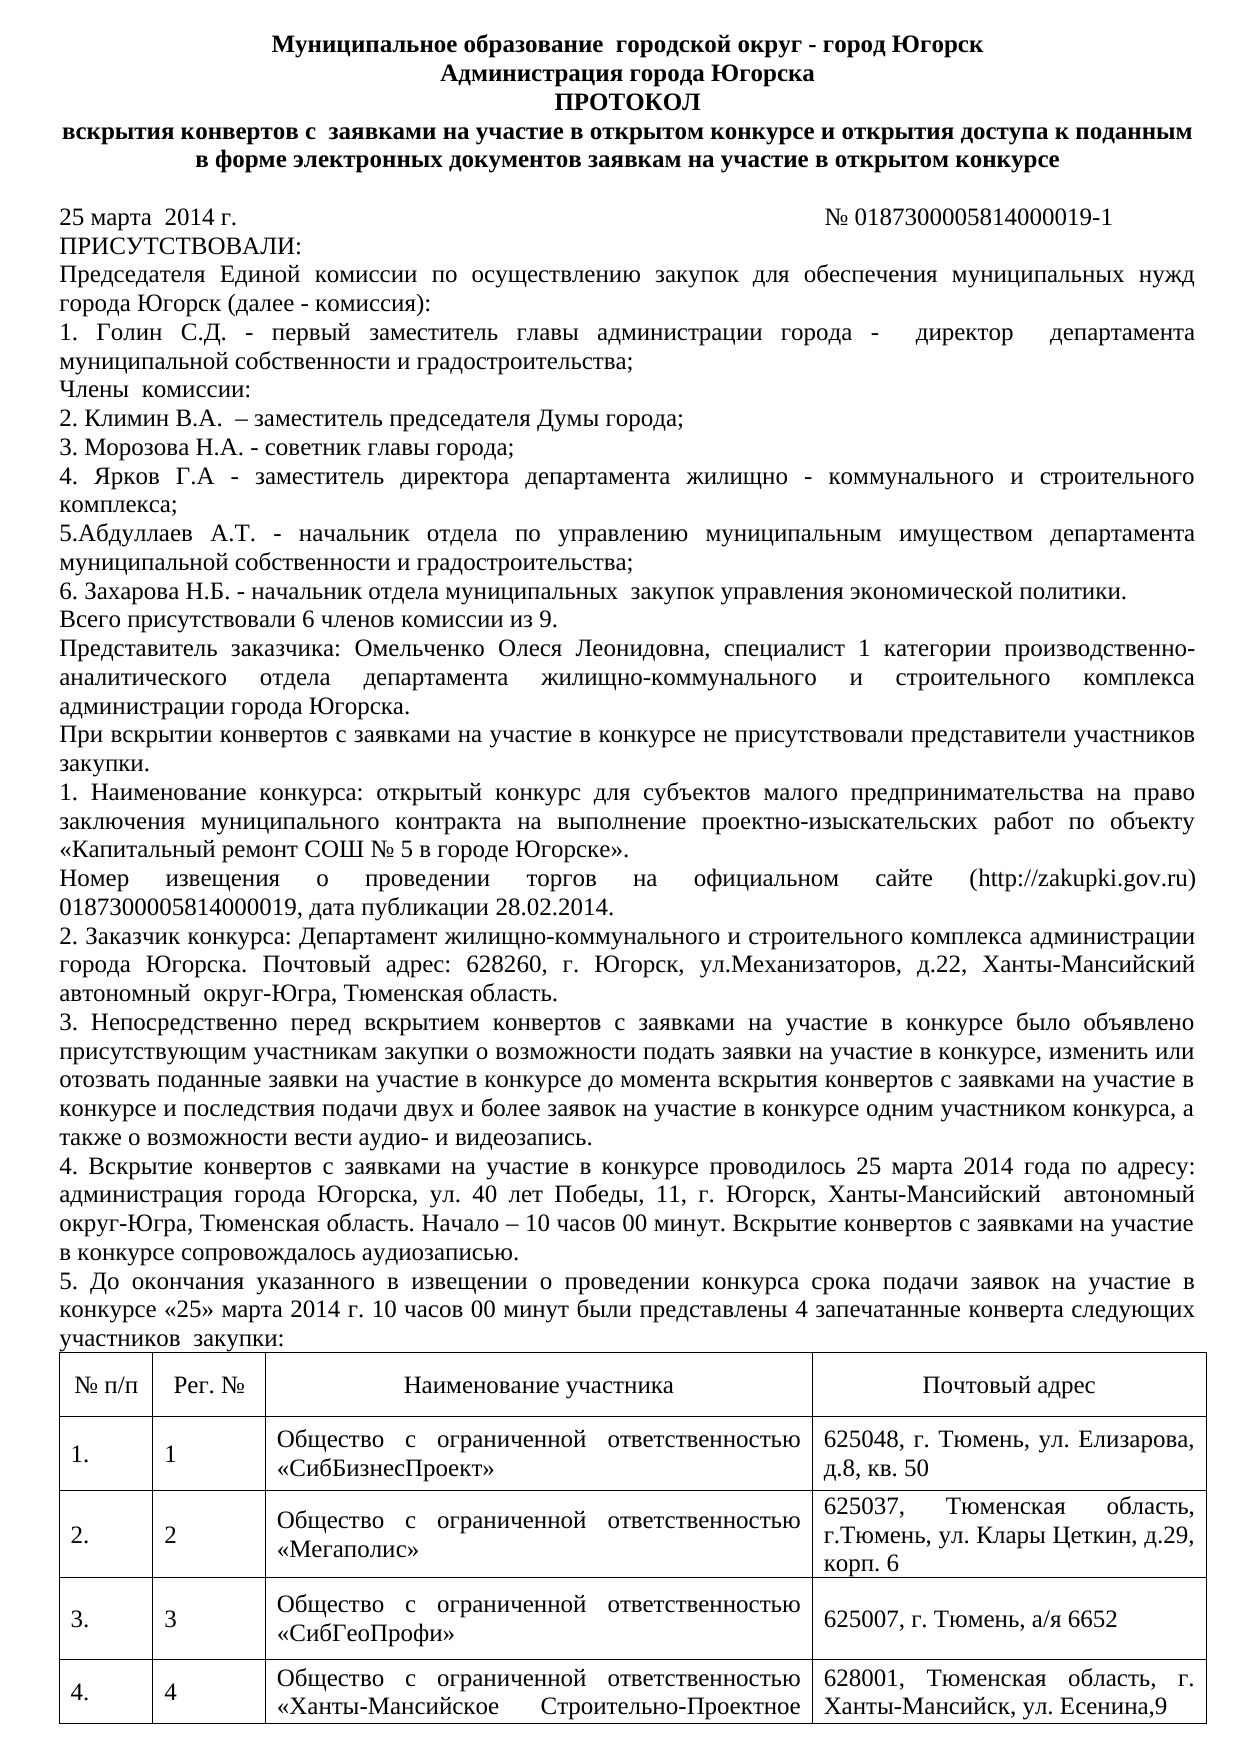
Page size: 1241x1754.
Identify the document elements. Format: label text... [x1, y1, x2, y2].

text 1. Наименование конкурса: открытый конкурс для субъектов малого предпринимательства на право заключения муниципального контракта на выполнение проектно-изыскательских работ по объекту «Капитальный ремонт СОШ № 5 в городе Югорске». [59, 777, 1196, 863]
table_cell 1 [153, 1417, 265, 1490]
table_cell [813, 1660, 1206, 1723]
text 2. Климин В.А. – заместитель председателя Думы города; [59, 403, 1196, 432]
text 4. Вскрытие конвертов с заявками на участие в конкурсе проводилось 25 марта 2014 года по адресу: администрация города Югорска, ул. 40 лет Победы, 11, г. Югорск, Ханты-Мансийский автономный округ-Югра, Тюменская область. Начало – 10 часов 00 минут. Вскрытие конвертов с заявками на участие в конкурсе сопровождалось аудиозаписью. [59, 1151, 1196, 1266]
table_header № п/п [60, 1353, 152, 1416]
table_cell 1. [60, 1417, 152, 1490]
text Номер извещения о проведении торгов на официальном сайте (http://zakupki.gov.ru) 0187300005814000019, дата публикации 28.02.2014. [59, 863, 1196, 921]
text 5. До окончания указанного в извещении о проведении конкурса срока подачи заявок на участие в конкурсе «25» марта 2014 г. 10 часов 00 минут были представлены 4 запечатанные конверта следующих участников закупки: [59, 1266, 1196, 1352]
table_cell 3. [60, 1578, 152, 1658]
table_cell 625037, Тюменская область, г.Тюмень, ул. Клары Цеткин, д.29, корп. 6 [813, 1491, 1206, 1577]
text При вскрытии конвертов с заявками на участие в конкурсе не присутствовали представители участников закупки. [59, 719, 1196, 777]
table_cell 3 [153, 1578, 265, 1658]
text 3. Непосредственно перед вскрытием конвертов с заявками на участие в конкурсе было объявлено присутствующим участникам закупки о возможности подать заявки на участие в конкурсе, изменить или отозвать поданные заявки на участие в конкурсе до момента вскрытия конвертов с заявками на участие в конкурсе и последствия подачи двух и более заявок на участие в конкурсе одним участником конкурса, а также о возможности вести аудио- и видеозапись. [59, 1007, 1196, 1151]
text 25 марта 2014 г. № 0187300005814000019-1 [59, 202, 1196, 231]
text 2. Заказчик конкурса: Департамент жилищно-коммунального и строительного комплекса администрации города Югорска. Почтовый адрес: 628260, г. Югорск, ул.Механизаторов, д.22, Ханты-Мансийский автономный округ-Югра, Тюменская область. [59, 921, 1196, 1007]
text 5.Абдуллаев А.Т. - начальник отдела по управлению муниципальным имуществом департамента муниципальной собственности и градостроительства; [59, 518, 1196, 576]
text Представитель заказчика: Омельченко Олеся Леонидовна, специалист 1 категории производственно-аналитического отдела департамента жилищно-коммунального и строительного комплекса администрации города Югорска. [59, 633, 1196, 719]
title Администрация города Югорска [59, 58, 1196, 87]
table_header Рег. № [153, 1353, 265, 1416]
table_cell 625007, г. Тюмень, а/я 6652 [813, 1578, 1206, 1658]
table_cell Общество с ограниченной ответственностью «СибГеоПрофи» [266, 1578, 812, 1658]
text 6. Захарова Н.Б. - начальник отдела муниципальных закупок управления экономической политики. [59, 576, 1196, 604]
table_header Наименование участника [266, 1353, 812, 1416]
text вскрытия конвертов с заявками на участие в открытом конкурсе и открытия доступа к поданным в форме электронных документов заявкам на участие в открытом конкурсе [59, 116, 1196, 173]
table_cell 4. [60, 1660, 152, 1723]
table_cell 625048, г. Тюмень, ул. Елизарова, д.8, кв. 50 [813, 1417, 1206, 1490]
text Председателя Единой комиссии по осуществлению закупок для обеспечения муниципальных нужд города Югорск (далее - комиссия): [59, 259, 1196, 317]
text 1. Голин С.Д. - первый заместитель главы администрации города - директор департамента муниципальной собственности и градостроительства; [59, 317, 1196, 374]
table_header Почтовый адрес [813, 1353, 1206, 1416]
table_cell 2. [60, 1491, 152, 1577]
text Члены комиссии: [59, 374, 1196, 403]
text Муниципальное образование городской округ - город Югорск [59, 29, 1196, 58]
text Всего присутствовали 6 членов комиссии из 9. [59, 604, 1196, 633]
text ПРОТОКОЛ [59, 87, 1196, 116]
table_cell 4 [153, 1660, 265, 1723]
text 4. Ярков Г.А - заместитель директора департамента жилищно - коммунального и строительного комплекса; [59, 461, 1196, 518]
text 3. Морозова Н.А. - советник главы города; [59, 432, 1196, 461]
table_cell Общество с ограниченной ответственностью «Мегаполис» [266, 1491, 812, 1577]
table_cell Общество с ограниченной ответственностью «СибБизнесПроект» [266, 1417, 812, 1490]
text ПРИСУТСТВОВАЛИ: [59, 231, 1196, 259]
table_cell 2 [153, 1491, 265, 1577]
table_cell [266, 1660, 812, 1723]
